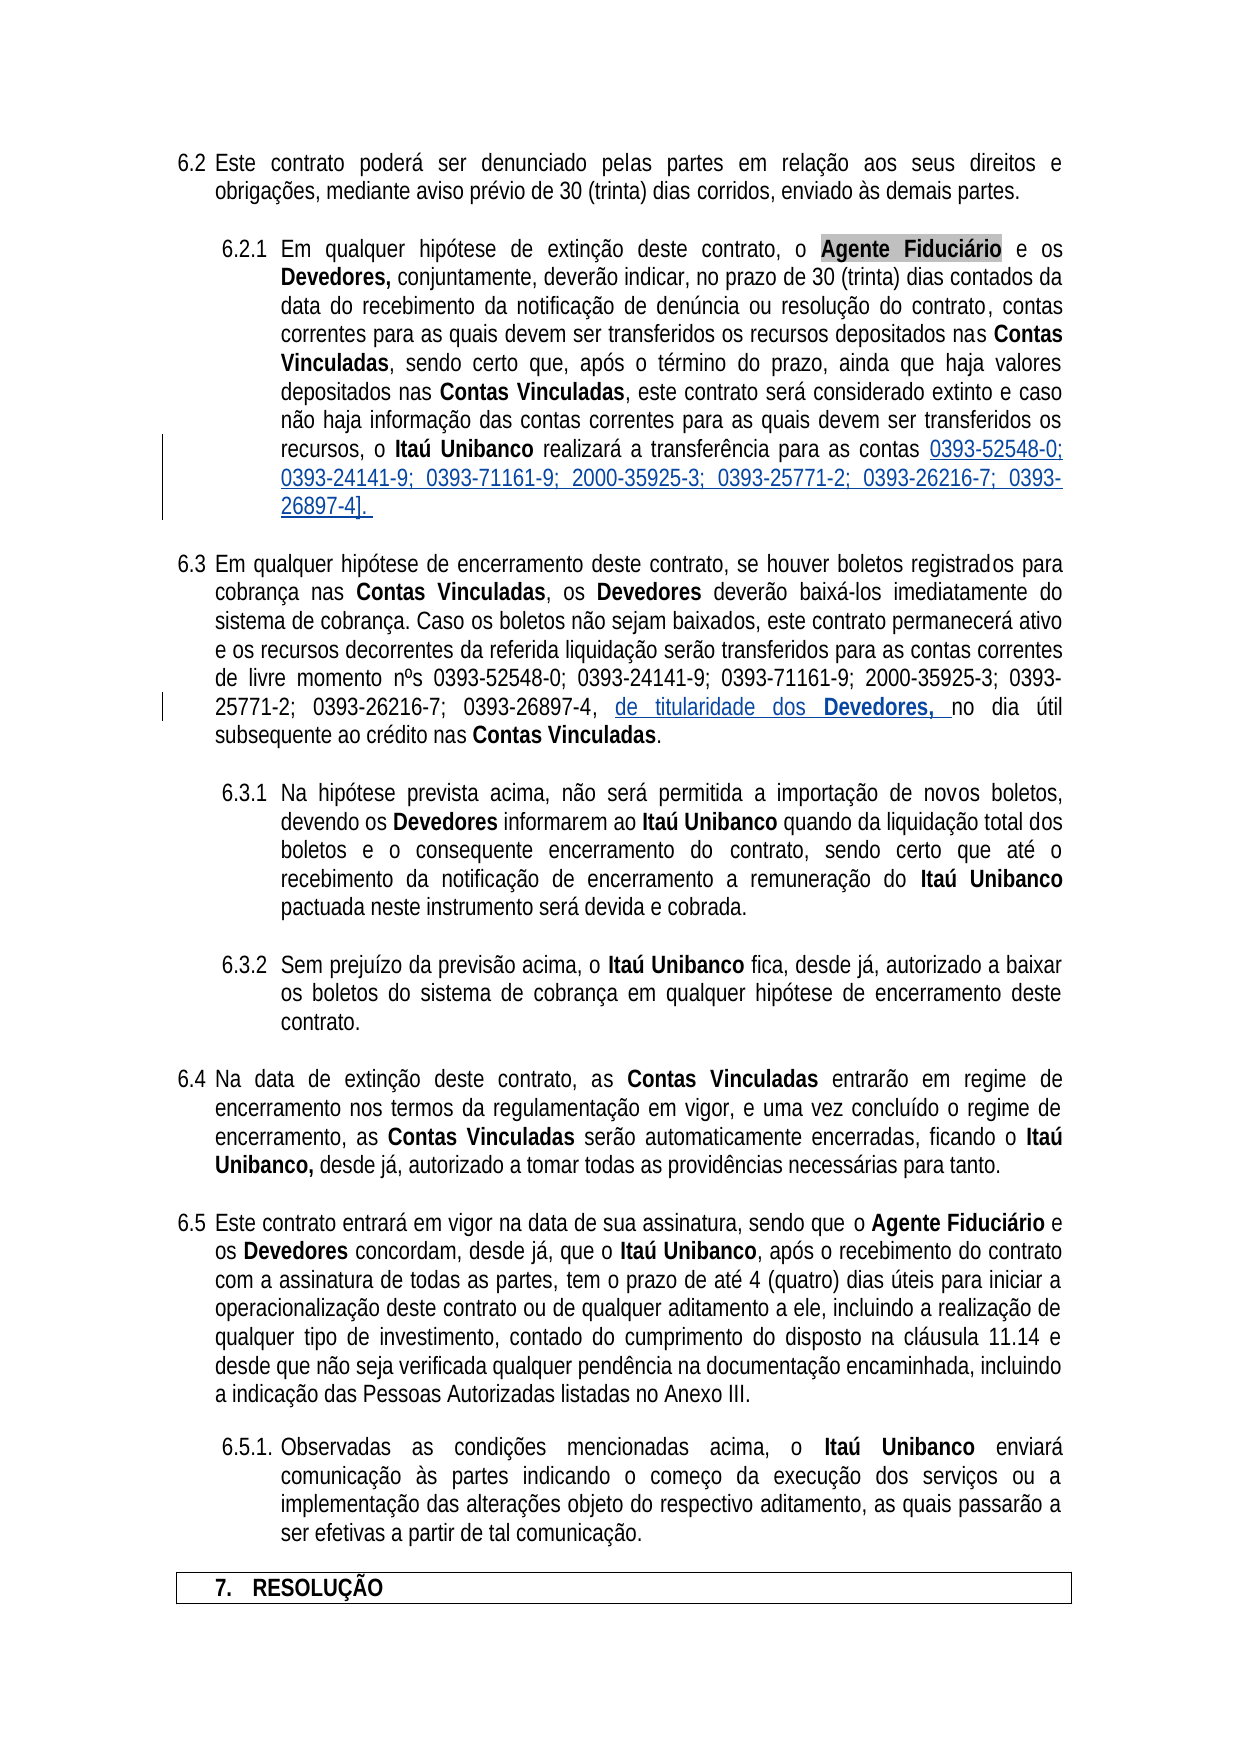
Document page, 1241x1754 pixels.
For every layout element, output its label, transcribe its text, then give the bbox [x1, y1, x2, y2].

list Na data de extinção deste contrato, as Contas Vinculadas entrarão em regime de encerramento nos termos da regulamentação em vigor, e uma vez concluído o regime de encerramento, as Contas Vinculadas serão automaticamente encerradas, ficando o Itaú Unibanco, desde já, autorizado a tomar todas as providências necessárias para tanto. [177, 1064, 1063, 1179]
list Sem prejuízo da previsão acima, o Itaú Unibanco fica, desde já, autorizado a baixar os boletos do sistema de cobrança em qualquer hipótese de encerramento deste contrato. [222, 950, 1063, 1036]
list Em qualquer hipótese de encerramento deste contrato, se houver boletos registrados para cobrança nas Contas Vinculadas, os Devedores deverão baixá-los imediatamente do sistema de cobrança. Caso os boletos não sejam baixados, este contrato permanecerá ativo e os recursos decorrentes da referida liquidação serão transferidos para as contas correntes de livre momento nºs 0393-52548-0; 0393-24141-9; 0393-71161-9; 2000-35925-3; 0393-25771-2; 0393-26216-7; 0393-26897-4, no dia útil subsequente ao crédito nas Contas Vinculadas. [177, 549, 1063, 749]
list Observadas as condições mencionadas acima, o Itaú Unibanco enviará comunicação às partes indicando o começo da execução dos serviços ou a implementação das alterações objeto do respectivo aditamento, as quais passarão a ser efetivas a partir de tal comunicação. [222, 1432, 1063, 1547]
list Na hipótese prevista acima, não será permitida a importação de novos boletos, devendo os Devedores informarem ao Itaú Unibanco quando da liquidação total dos boletos e o consequente encerramento do contrato, sendo certo que até o recebimento da notificação de encerramento a remuneração do Itaú Unibanco pactuada neste instrumento será devida e cobrada. [222, 778, 1063, 921]
list Este contrato poderá ser denunciado pelas partes em relação aos seus direitos e obrigações, mediante aviso prévio de 30 (trinta) dias corridos, enviado às demais partes. [177, 148, 1063, 205]
list Este contrato entrará em vigor na data de sua assinatura, sendo que o Agente Fiduciário e os Devedores concordam, desde já, que o Itaú Unibanco, após o recebimento do contrato com a assinatura de todas as partes, tem o prazo de até 4 (quatro) dias úteis para iniciar a operacionalização deste contrato ou de qualquer aditamento a ele, incluindo a realização de qualquer tipo de investimento, contado do cumprimento do disposto na cláusula 11.14 e desde que não seja verificada qualquer pendência na documentação encaminhada, incluindo a indicação das Pessoas Autorizadas listadas no Anexo III. [177, 1207, 1063, 1408]
list RESOLUÇÃO [177, 1573, 1071, 1603]
list Em qualquer hipótese de extinção deste contrato, o Agente Fiduciário e os Devedores, conjuntamente, deverão indicar, no prazo de 30 (trinta) dias contados da data do recebimento da notificação de denúncia ou resolução do contrato, contas correntes para as quais devem ser transferidos os recursos depositados nas Contas Vinculadas, sendo certo que, após o término do prazo, ainda que haja valores depositados nas Contas Vinculadas, este contrato será considerado extinto e caso não haja informação das contas correntes para as quais devem ser transferidos os recursos, o Itaú Unibanco realizará a transferência para as contas [222, 233, 1063, 520]
